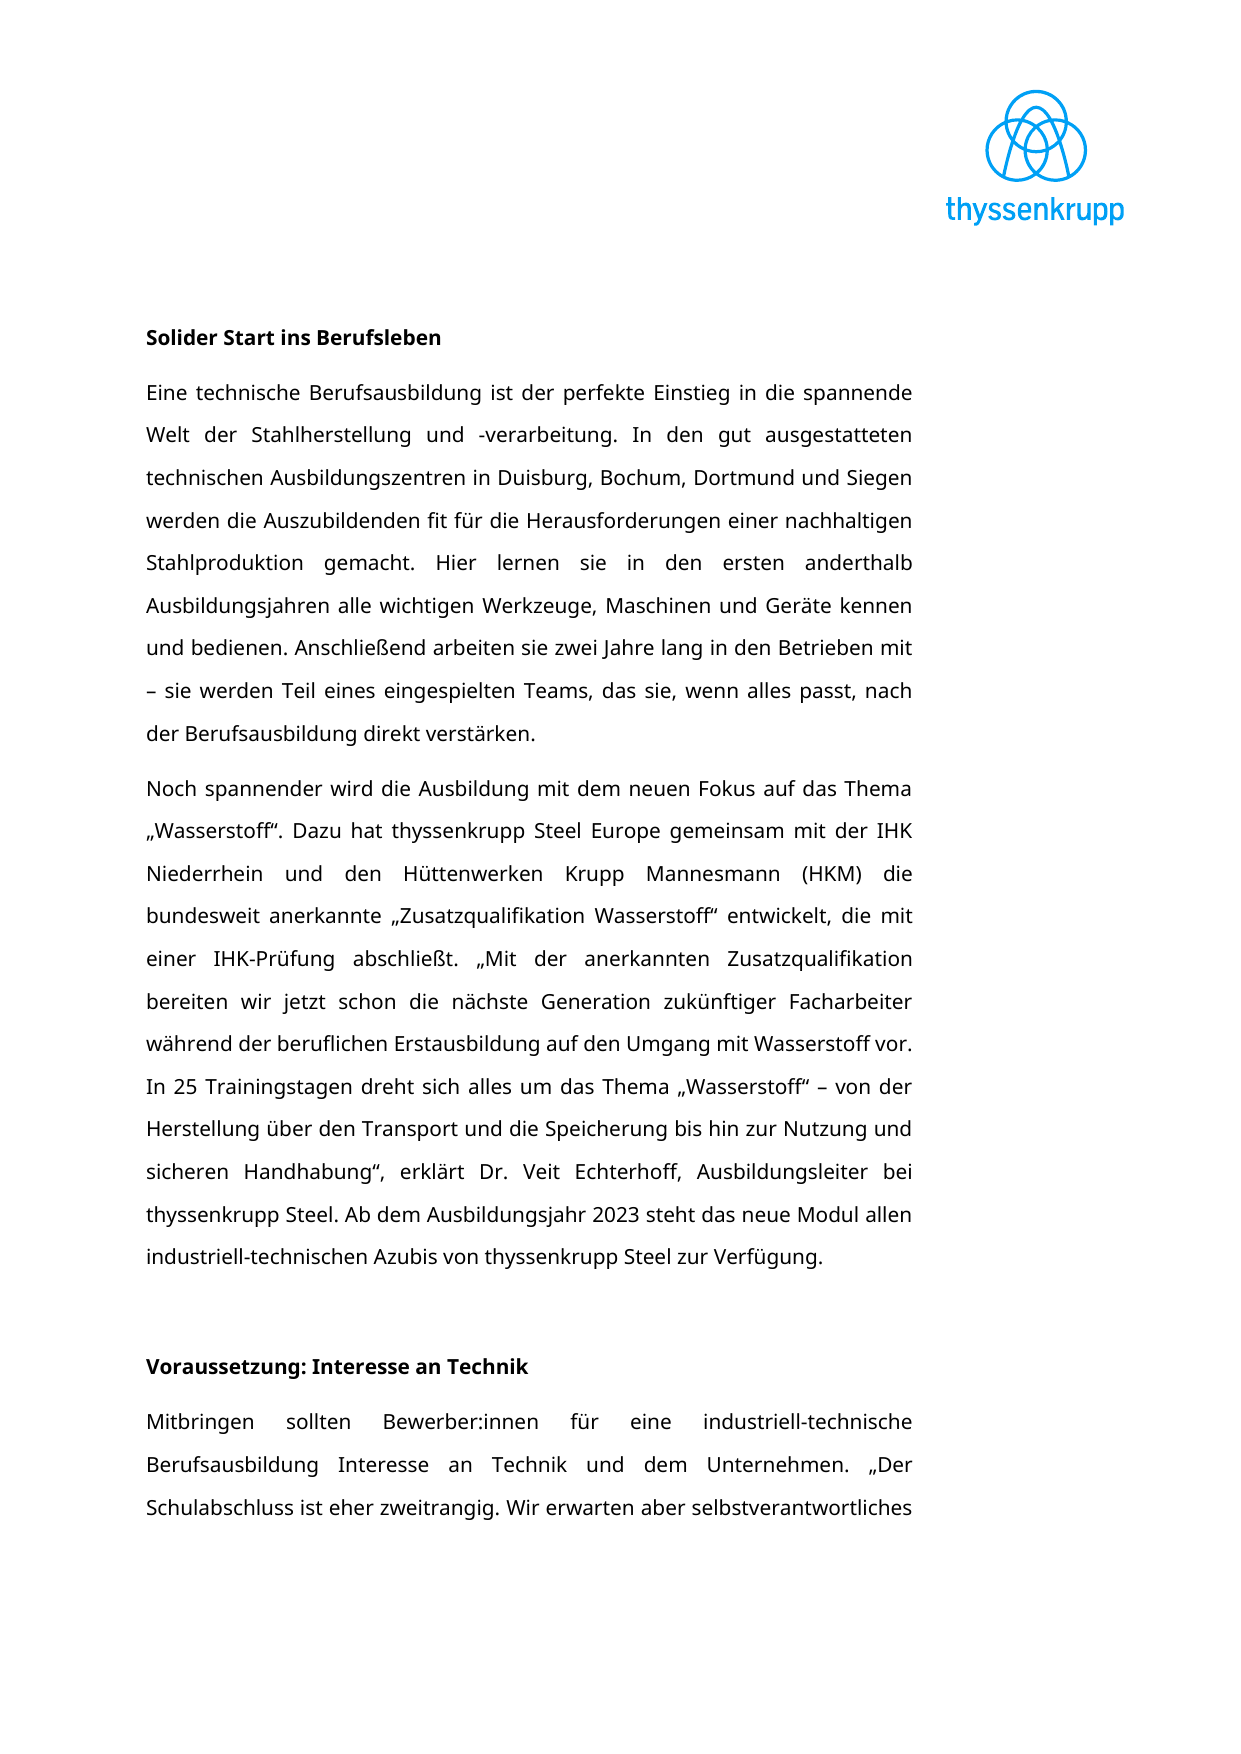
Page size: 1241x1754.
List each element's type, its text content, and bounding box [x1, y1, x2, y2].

text Solider Start ins Berufsleben [146, 323, 913, 351]
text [146, 1407, 913, 1521]
text Eine technische Berufsausbildung ist der perfekte Einstieg in die spannende Welt der Stahlherstellung und -verarbeitung. In den gut ausgestatteten technischen Ausbildungszentren in Duisburg, Bochum, Dortmund und Siegen werden die Auszubildenden fit für die Herausforderungen einer nachhaltigen Stahlproduktion gemacht. Hier lernen sie in den ersten anderthalb Ausbildungsjahren alle wichtigen Werkzeuge, Maschinen und Geräte kennen und bedienen. Anschließend arbeiten sie zwei Jahre lang in den Betrieben mit – sie werden Teil eines eingespielten Teams, das sie, wenn alles passt, nach der Berufsausbildung direkt verstärken. [146, 378, 913, 747]
text Voraussetzung: Interesse an Technik [146, 1352, 913, 1381]
text Noch spannender wird die Ausbildung mit dem neuen Fokus auf das Thema „Wasserstoff“. Dazu hat thyssenkrupp Steel Europe gemeinsam mit der IHK Niederrhein und den Hüttenwerken Krupp Mannesmann (HKM) die bundesweit anerkannte „Zusatzqualifikation Wasserstoff“ entwickelt, die mit einer IHK-Prüfung abschließt. „Mit der anerkannten Zusatzqualifikation bereiten wir jetzt schon die nächste Generation zukünftiger Facharbeiter während der beruflichen Erstausbildung auf den Umgang mit Wasserstoff vor. In 25 Trainingstagen dreht sich alles um das Thema „Wasserstoff“ – von der Herstellung über den Transport und die Speicherung bis hin zur Nutzung und sicheren Handhabung“, erklärt Dr. Veit Echterhoff, Ausbildungsleiter bei thyssenkrupp Steel. Ab dem Ausbildungsjahr 2023 steht das neue Modul allen industriell-technischen Azubis von thyssenkrupp Steel zur Verfügung. [146, 774, 913, 1271]
